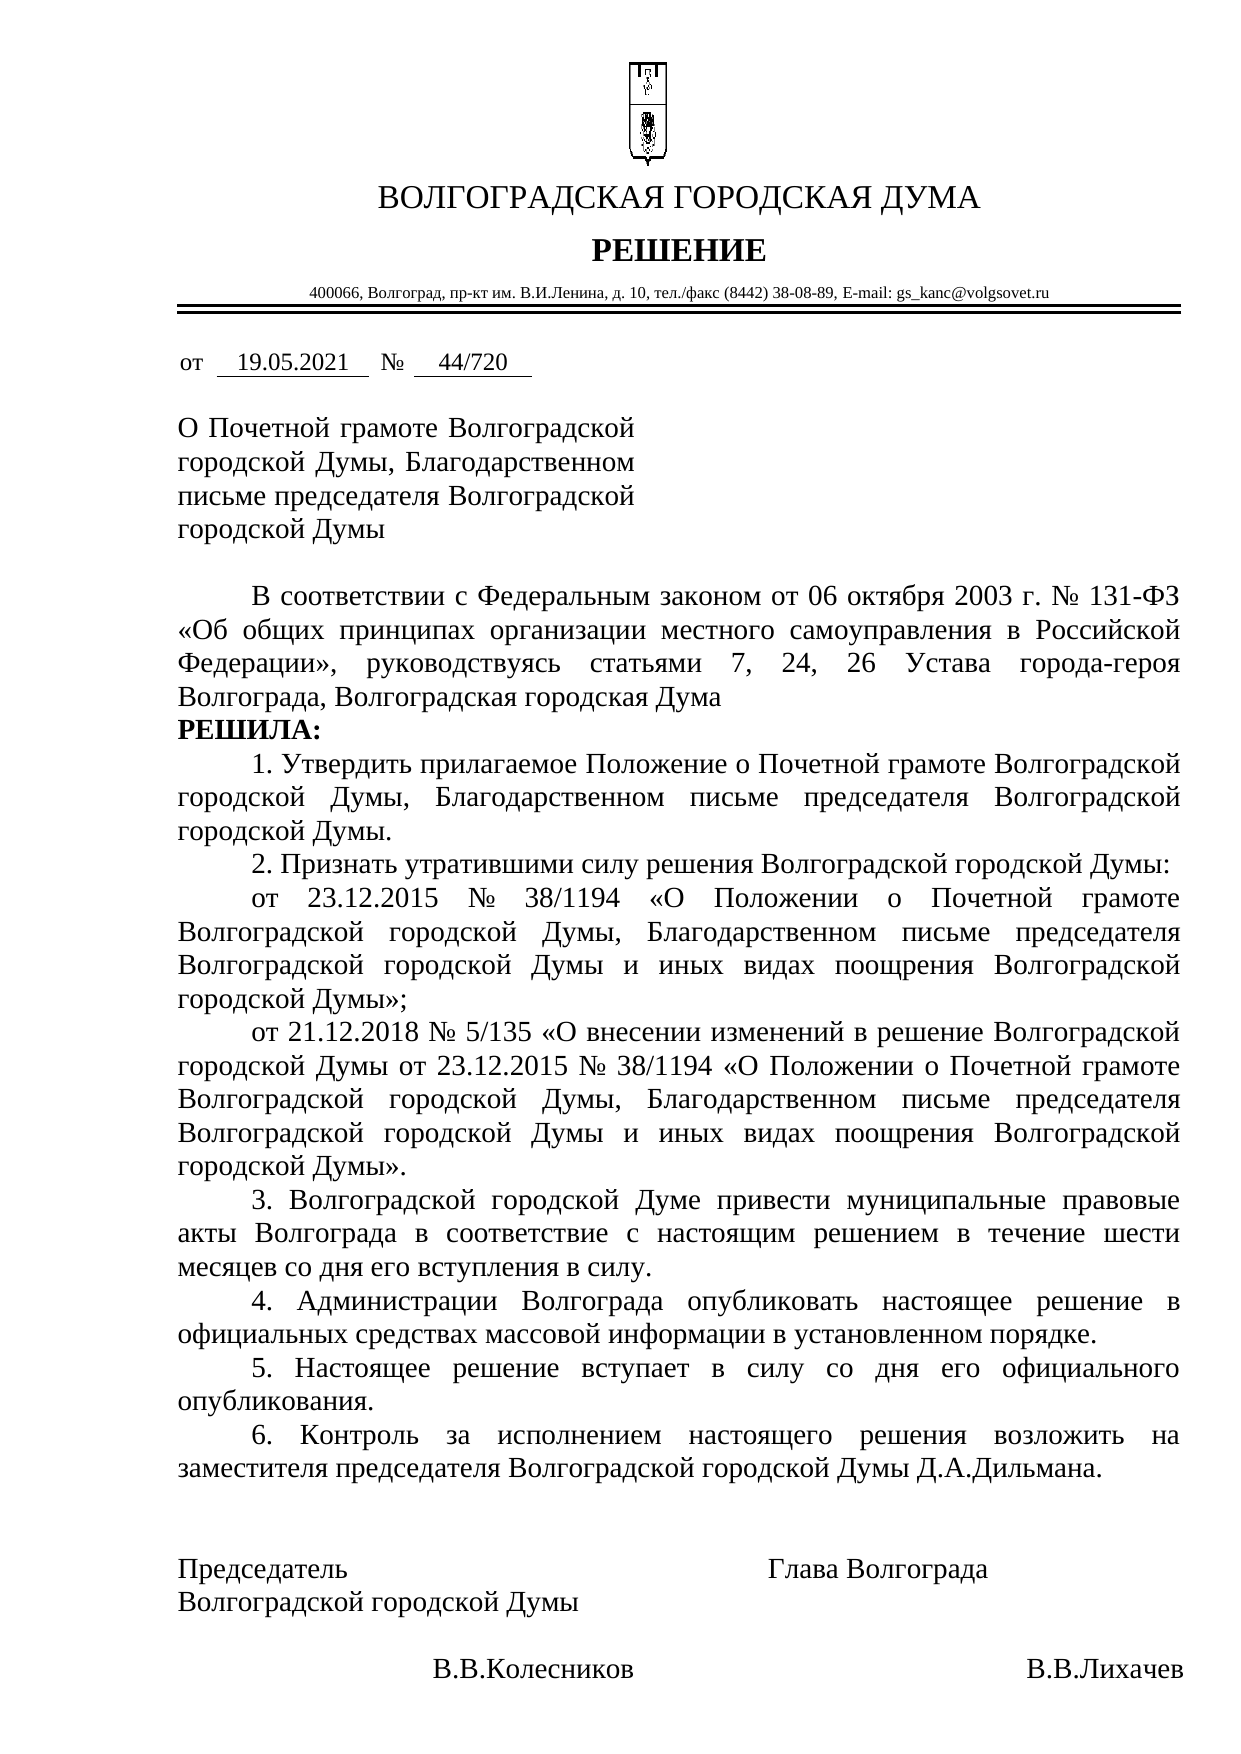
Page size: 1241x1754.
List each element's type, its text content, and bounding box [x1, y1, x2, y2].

text ВОЛГОГРАДСКая городская дума [177, 178, 1181, 216]
text 1. Утвердить прилагаемое Положение о Почетной грамоте Волгоградской городской Думы, Благодарственном письме председателя Волгоградской городской Думы. [177, 746, 1181, 847]
text РЕШЕНИЕ [177, 230, 1181, 269]
text 400066, Волгоград, пр-кт им. В.И.Ленина, д. 10, тел./факс (8442) 38-08-89, E-mail: gs_kanc@volgsovet.ru [177, 283, 1181, 304]
table_header 19.05.2021 [217, 347, 369, 376]
text от 23.12.2015 № 38/1194 «О Положении о Почетной грамоте Волгоградской городской Думы, Благодарственном письме председателя Волгоградской городской Думы и иных видах поощрения Волгоградской городской Думы»; [177, 880, 1181, 1014]
table_header Глава Волгограда В.В.Лихачев [709, 1551, 1196, 1685]
table_header от [166, 347, 217, 376]
table_header № [369, 347, 414, 376]
text 3. Волгоградской городской Думе привести муниципальные правовые акты Волгограда в соответствие с настоящим решением в течение шести месяцев со дня его вступления в силу. [177, 1182, 1181, 1283]
text 6. Контроль за исполнением настоящего решения возложить на заместителя председателя Волгоградской городской Думы Д.А.Дильмана. [177, 1417, 1181, 1484]
text 4. Администрации Волгограда опубликовать настоящее решение в официальных средствах массовой информации в установленном порядке. [177, 1283, 1181, 1350]
text О Почетной грамоте Волгоградской городской Думы, Благодарственном письме председателя Волгоградской городской Думы [177, 411, 635, 545]
table_header 44/720 [414, 347, 532, 376]
text РЕШИЛА: [177, 712, 1181, 746]
text 5. Настоящее решение вступает в силу со дня его официального опубликования. [177, 1350, 1181, 1417]
text от 21.12.2018 № 5/135 «О внесении изменений в решение Волгоградской городской Думы от 23.12.2015 № 38/1194 «О Положении о Почетной грамоте Волгоградской городской Думы, Благодарственном письме председателя Волгоградской городской Думы и иных видах поощрения Волгоградской городской Думы». [177, 1014, 1181, 1182]
text 2. Признать утратившими силу решения Волгоградской городской Думы: [177, 847, 1181, 880]
text В соответствии с Федеральным законом от 06 октября 2003 г. № 131-ФЗ «Об общих принципах организации местного самоуправления в Российской Федерации», руководствуясь статьями 7, 24, 26 Устава города-героя Волгограда, Волгоградская городская Дума [177, 578, 1181, 712]
table_header Председатель Волгоградской городской Думы В.В.Колесников [166, 1551, 709, 1685]
